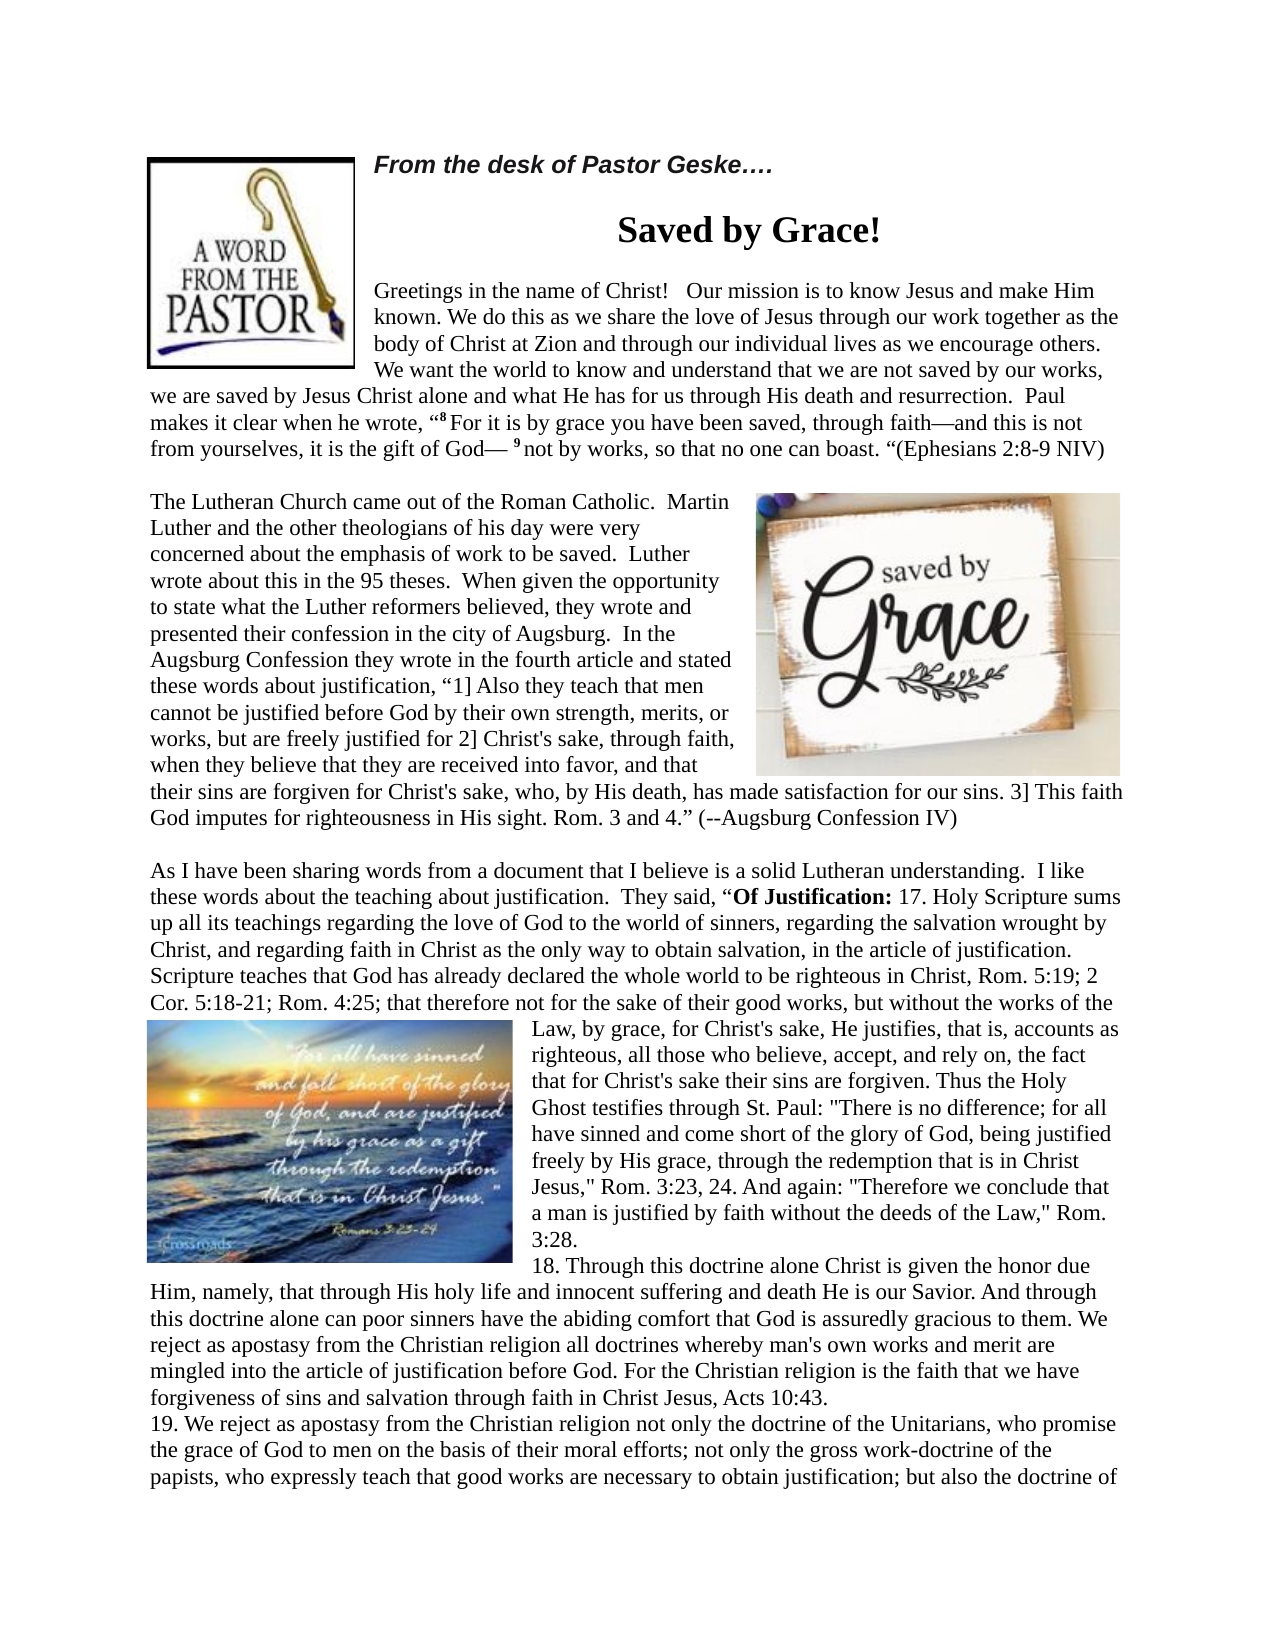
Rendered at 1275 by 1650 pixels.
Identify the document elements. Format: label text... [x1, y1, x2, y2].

text Greetings in the name of Christ! Our mission is to know Jesus and make Him known. We do this as we share the love of Jesus through our work together as the body of Christ at Zion and through our individual lives as we encourage others. We want the world to know and understand that we are not saved by our works, we are saved by Jesus Christ alone and what He has for us through His death and resurrection. Paul makes it clear when he wrote, “8 For it is by grace you have been saved, through faith—and this is not from yourselves, it is the gift of God— 9 not by works, so that no one can boast. “(Ephesians 2:8-9 NIV) [150, 277, 1125, 461]
picture [146, 1020, 513, 1263]
text From the desk of Pastor Geske…. [150, 150, 1125, 179]
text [150, 1410, 1125, 1489]
text 18. Through this doctrine alone Christ is given the honor due Him, namely, that through His holy life and innocent suffering and death He is our Savior. And through this doctrine alone can poor sinners have the abiding comfort that God is assuredly gracious to them. We reject as apostasy from the Christian religion all doctrines whereby man's own works and merit are mingled into the article of justification before God. For the Christian religion is the faith that we have forgiveness of sins and salvation through faith in Christ Jesus, Acts 10:43. [150, 1252, 1125, 1410]
text As I have been sharing words from a document that I believe is a solid Lutheran understanding. I like these words about the teaching about justification. They said, “Of Justification: 17. Holy Scripture sums up all its teachings regarding the love of God to the world of sinners, regarding the salvation wrought by Christ, and regarding faith in Christ as the only way to obtain salvation, in the article of justification. Scripture teaches that God has already declared the whole world to be righteous in Christ, Rom. 5:19; 2 Cor. 5:18-21; Rom. 4:25; that therefore not for the sake of their good works, but without the works of the Law, by grace, for Christ's sake, He justifies, that is, accounts as righteous, all those who believe, accept, and rely on, the fact that for Christ's sake their sins are forgiven. Thus the Holy Ghost testifies through St. Paul: "There is no difference; for all have sinned and come short of the glory of God, being justified freely by His grace, through the redemption that is in Christ Jesus," Rom. 3:23, 24. And again: "Therefore we conclude that a man is justified by faith without the deeds of the Law," Rom. 3:28. [150, 857, 1125, 1252]
picture [146, 157, 355, 369]
picture [754, 493, 1119, 775]
text Saved by Grace! [355, 207, 1125, 251]
